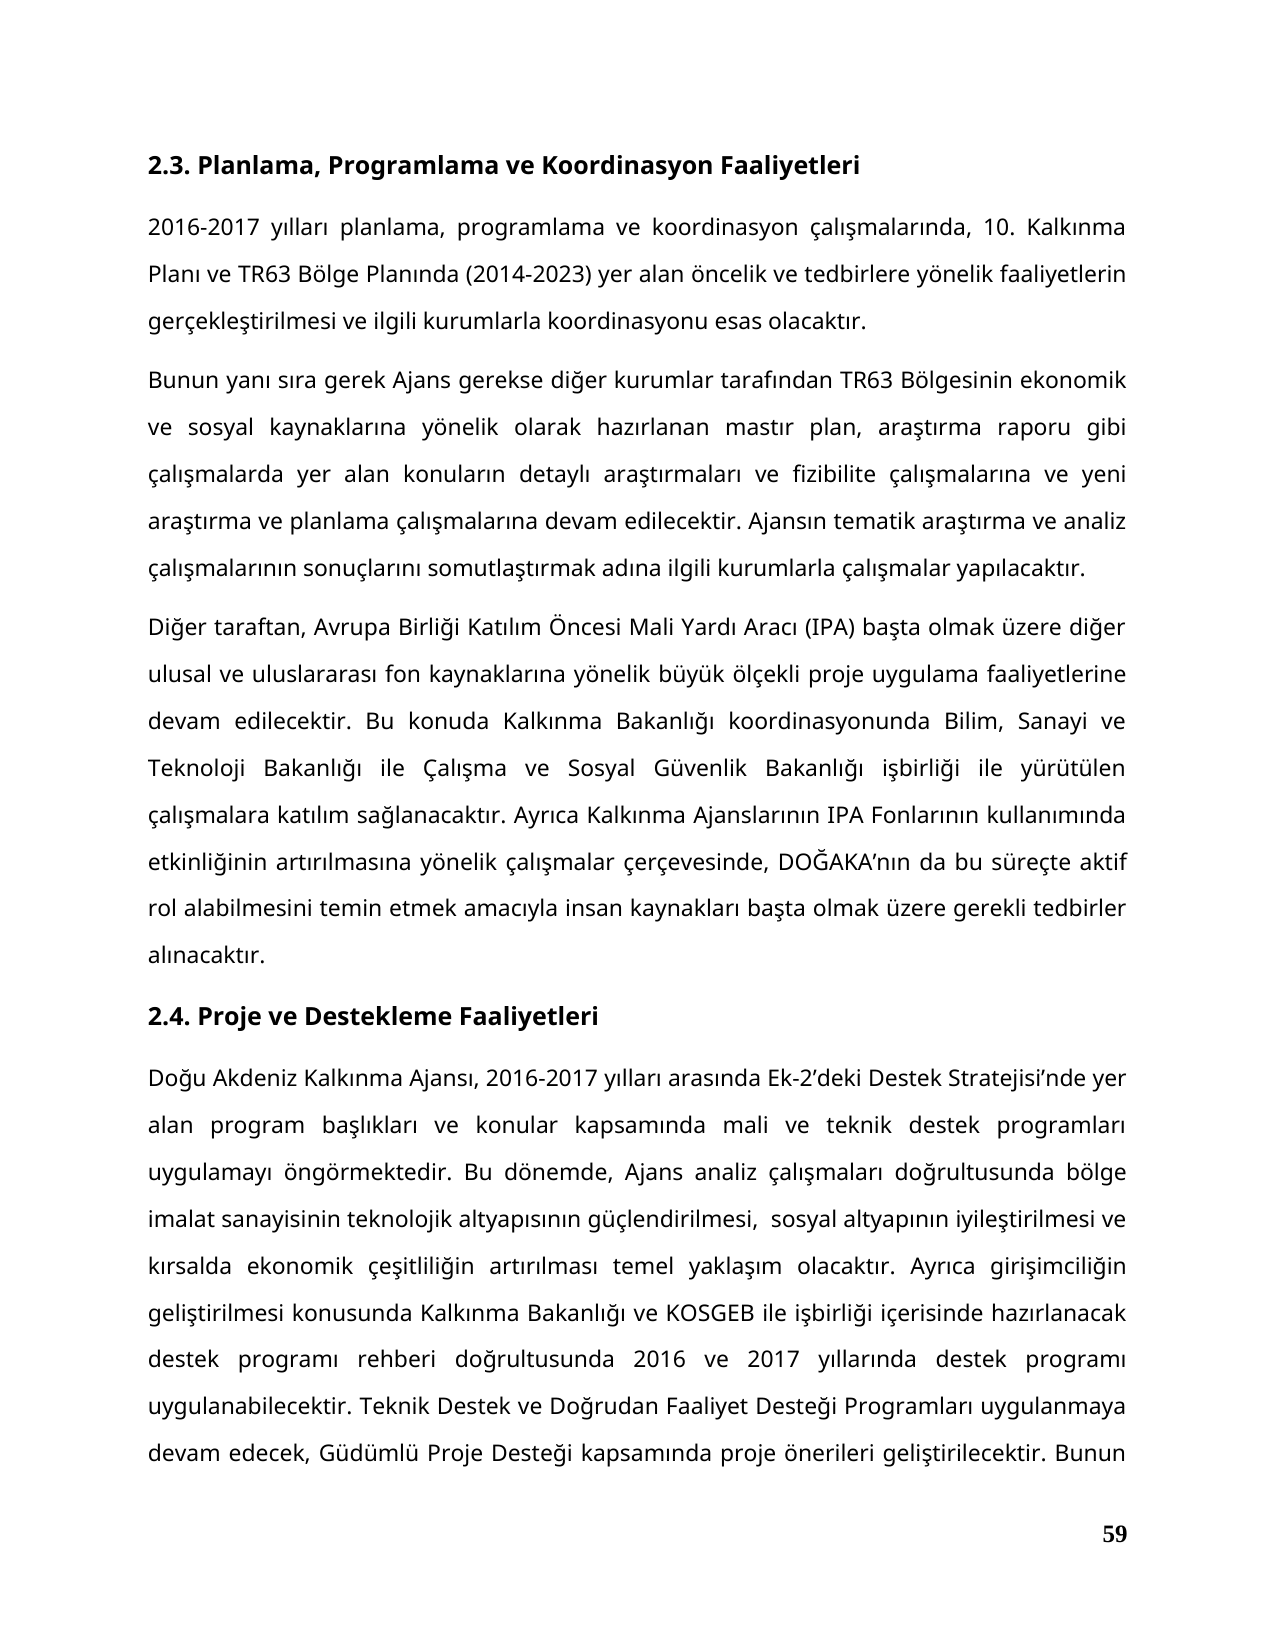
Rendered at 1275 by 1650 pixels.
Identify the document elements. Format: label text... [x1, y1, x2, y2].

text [148, 1062, 1127, 1468]
text 2016-2017 yılları planlama, programlama ve koordinasyon çalışmalarında, 10. Kalkınma Planı ve TR63 Bölge Planında (2014-2023) yer alan öncelik ve tedbirlere yönelik faaliyetlerin gerçekleştirilmesi ve ilgili kurumlarla koordinasyonu esas olacaktır. [148, 211, 1127, 336]
text 2.4. Proje ve Destekleme Faaliyetleri [148, 999, 1127, 1033]
text Bunun yanı sıra gerek Ajans gerekse diğer kurumlar tarafından TR63 Bölgesinin ekonomik ve sosyal kaynaklarına yönelik olarak hazırlanan mastır plan, araştırma raporu gibi çalışmalarda yer alan konuların detaylı araştırmaları ve fizibilite çalışmalarına ve yeni araştırma ve planlama çalışmalarına devam edilecektir. Ajansın tematik araştırma ve analiz çalışmalarının sonuçlarını somutlaştırmak adına ilgili kurumlarla çalışmalar yapılacaktır. [148, 364, 1127, 583]
text 2.3. Planlama, Programlama ve Koordinasyon Faaliyetleri [148, 148, 1127, 182]
text Diğer taraftan, Avrupa Birliği Katılım Öncesi Mali Yardı Aracı (IPA) başta olmak üzere diğer ulusal ve uluslararası fon kaynaklarına yönelik büyük ölçekli proje uygulama faaliyetlerine devam edilecektir. Bu konuda Kalkınma Bakanlığı koordinasyonunda Bilim, Sanayi ve Teknoloji Bakanlığı ile Çalışma ve Sosyal Güvenlik Bakanlığı işbirliği ile yürütülen çalışmalara katılım sağlanacaktır. Ayrıca Kalkınma Ajanslarının IPA Fonlarının kullanımında etkinliğinin artırılmasına yönelik çalışmalar çerçevesinde, DOĞAKA’nın da bu süreçte aktif rol alabilmesini temin etmek amacıyla insan kaynakları başta olmak üzere gerekli tedbirler alınacaktır. [148, 611, 1127, 971]
